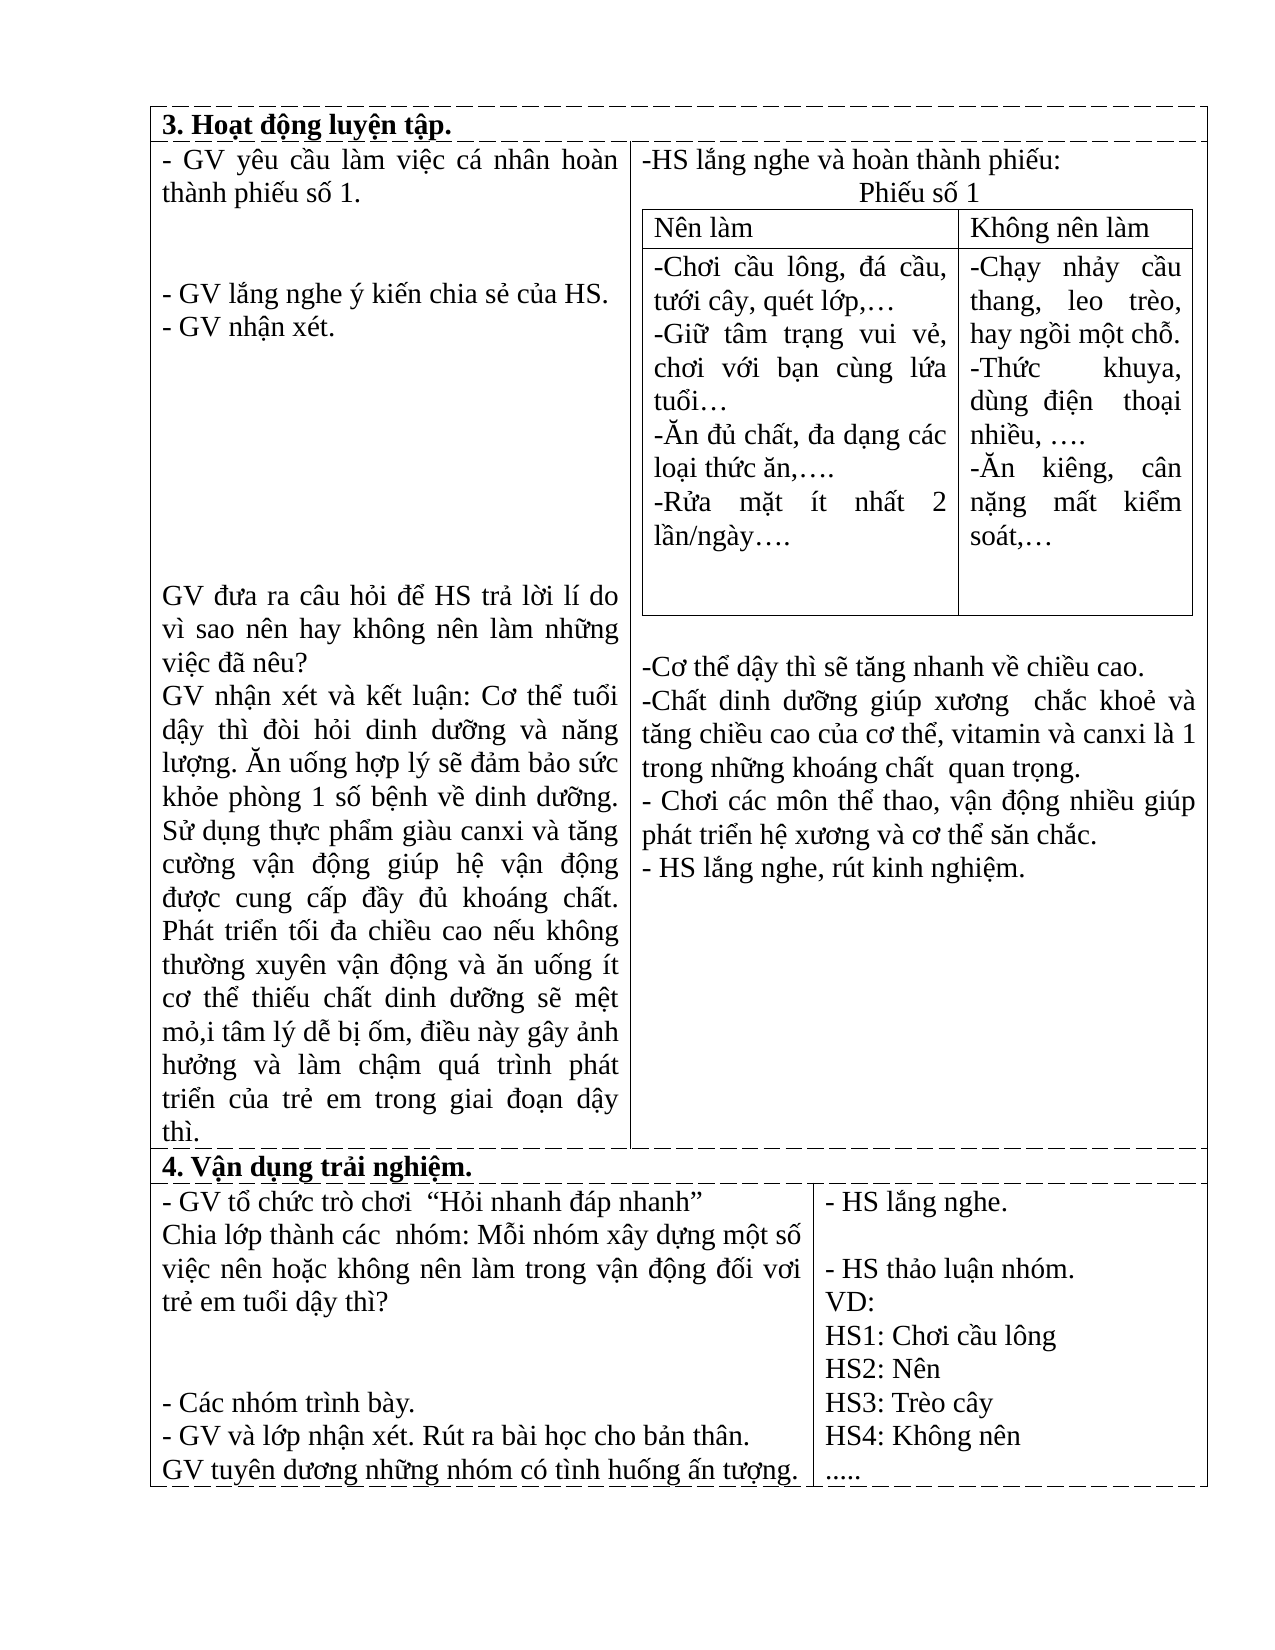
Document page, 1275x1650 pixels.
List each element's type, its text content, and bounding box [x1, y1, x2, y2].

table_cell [814, 1183, 1207, 1486]
table_cell - GV yêu cầu làm việc cá nhân hoàn thành phiếu số 1. - GV lắng nghe ý kiến chia sẻ của HS. - GV nhận xét. GV đưa ra câu hỏi để HS trả lời lí do vì sao nên hay không nên làm những việc đã nêu? GV nhận xét và kết luận: Cơ thể tuổi dậy thì đòi hỏi dinh dưỡng và năng lượng. Ăn uống hợp lý sẽ đảm bảo sức khỏe phòng 1 số bệnh về dinh dưỡng. Sử dụng thực phẩm giàu canxi và tăng cường vận động giúp hệ vận động được cung cấp đầy đủ khoáng chất. Phát triển tối đa chiều cao nếu không thường xuyên vận động và ăn uống ít cơ thể thiếu chất dinh dưỡng sẽ mệt mỏ,i tâm lý dễ bị ốm, điều này gây ảnh hưởng và làm chậm quá trình phát triển của trẻ em trong giai đoạn dậy thì. [151, 141, 630, 1148]
table_cell -HS lắng nghe và hoàn thành phiếu: Phiếu số 1 -Cơ thể dậy thì sẽ tăng nhanh về chiều cao. -Chất dinh dưỡng giúp xương chắc khoẻ và tăng chiều cao của cơ thể, vitamin và canxi là 1 trong những khoáng chất quan trọng. - Chơi các môn thể thao, vận động nhiều giúp phát triển hệ xương và cơ thể săn chắc. - HS lắng nghe, rút kinh nghiệm. [631, 141, 1207, 1148]
table_cell 3. Hoạt động luyện tập. [151, 106, 1207, 141]
table_cell 4. Vận dụng trải nghiệm. [151, 1148, 1207, 1183]
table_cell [151, 1183, 813, 1486]
